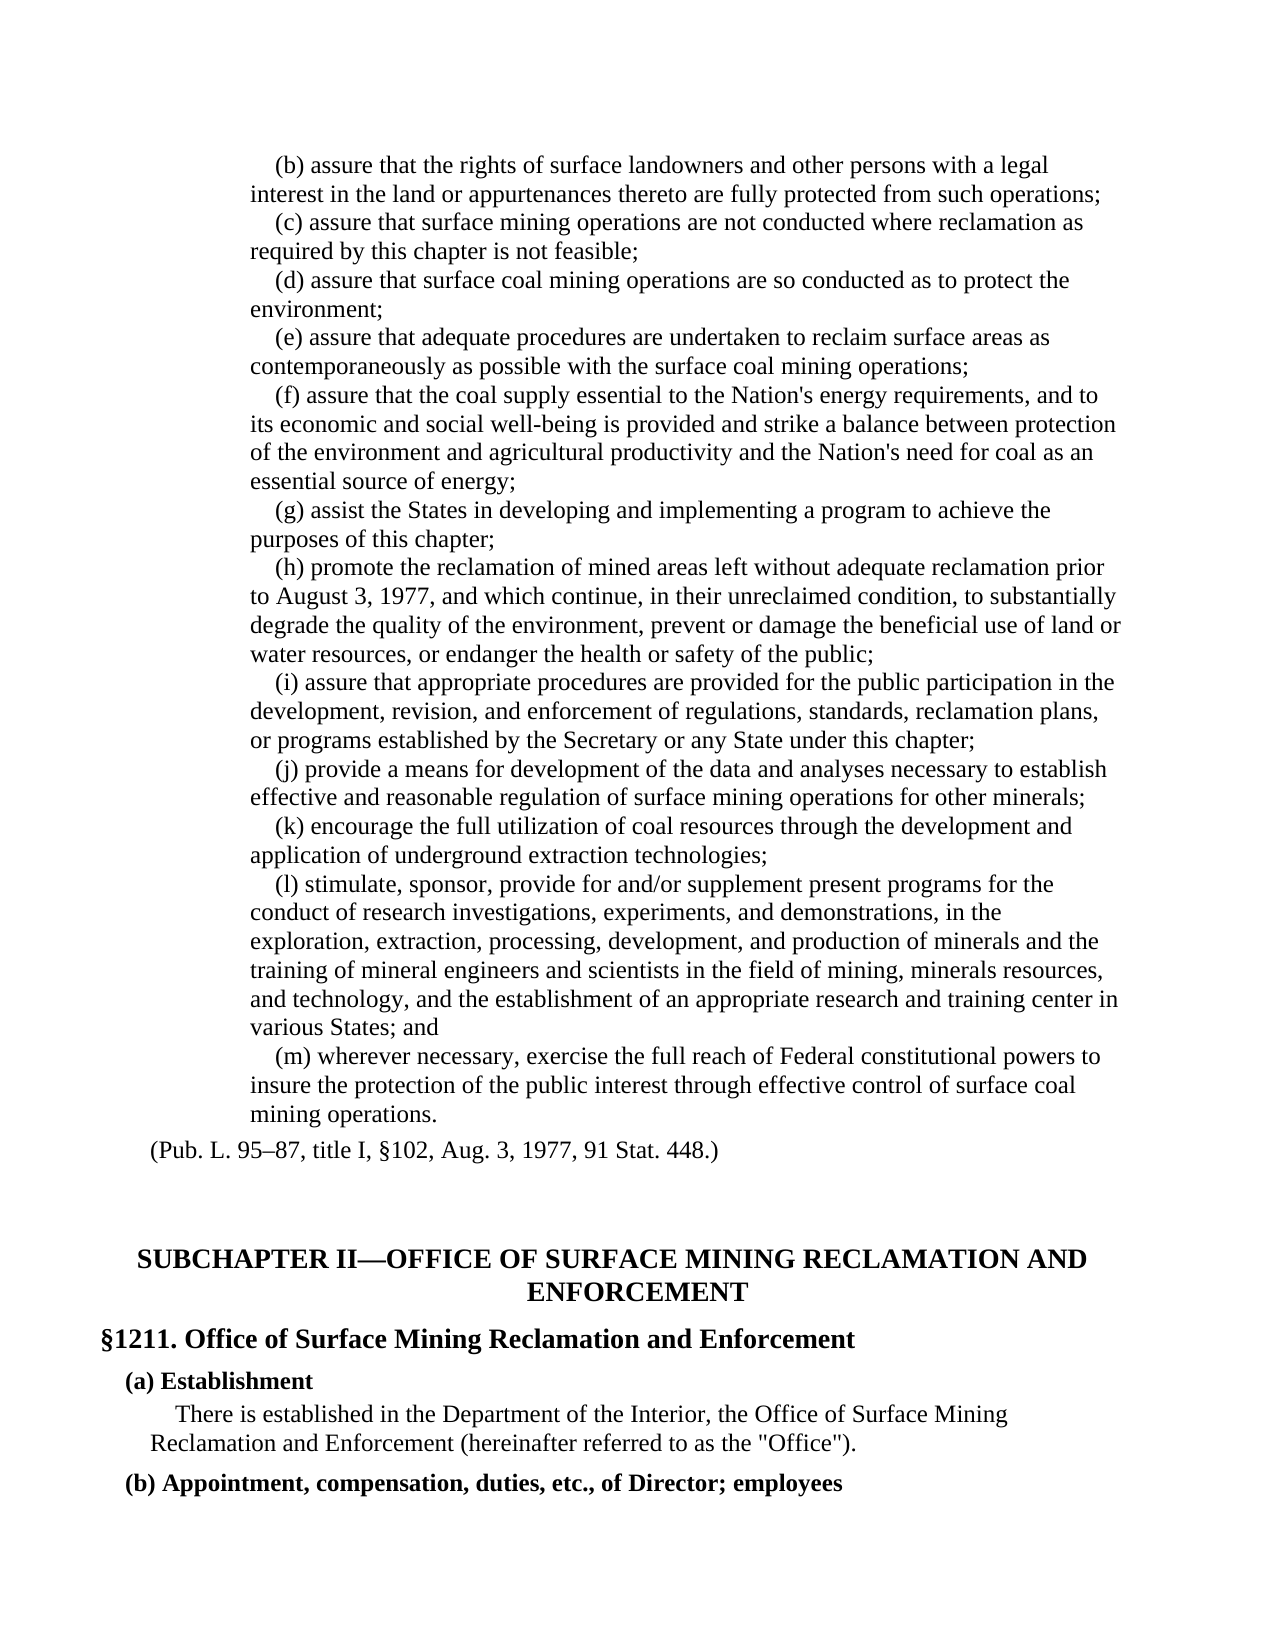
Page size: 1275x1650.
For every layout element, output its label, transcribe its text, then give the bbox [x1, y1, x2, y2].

text SUBCHAPTER II—OFFICE OF SURFACE MINING RECLAMATION AND ENFORCEMENT [100, 1242, 1125, 1307]
text (e) assure that adequate procedures are undertaken to reclaim surface areas as contemporaneously as possible with the surface coal mining operations; [250, 322, 1125, 380]
text (b) Appointment, compensation, duties, etc., of Director; employees [125, 1468, 1125, 1497]
text §1211. Office of Surface Mining Reclamation and Enforcement [100, 1323, 1125, 1355]
text (f) assure that the coal supply essential to the Nation's energy requirements, and to its economic and social well-being is provided and strike a balance between protection of the environment and agricultural productivity and the Nation's need for coal as an essential source of energy; [250, 380, 1125, 495]
text (g) assist the States in developing and implementing a program to achieve the purposes of this chapter; [250, 495, 1125, 552]
text (m) wherever necessary, exercise the full reach of Federal constitutional powers to insure the protection of the public interest through effective control of surface coal mining operations. [250, 1041, 1125, 1127]
text (d) assure that surface coal mining operations are so conducted as to protect the environment; [250, 265, 1125, 322]
text (k) encourage the full utilization of coal resources through the development and application of underground extraction technologies; [250, 811, 1125, 869]
text (j) provide a means for development of the data and analyses necessary to establish effective and reasonable regulation of surface mining operations for other minerals; [250, 754, 1125, 811]
text (a) Establishment [125, 1366, 1125, 1395]
text (i) assure that appropriate procedures are provided for the public participation in the development, revision, and enforcement of regulations, standards, reclamation plans, or programs established by the Secretary or any State under this chapter; [250, 667, 1125, 754]
text (h) promote the reclamation of mined areas left without adequate reclamation prior to August 3, 1977, and which continue, in their unreclaimed condition, to substantially degrade the quality of the environment, prevent or damage the beneficial use of land or water resources, or endanger the health or safety of the public; [250, 552, 1125, 667]
text (Pub. L. 95–87, title I, §102, Aug. 3, 1977, 91 Stat. 448.) [150, 1135, 1125, 1164]
text There is established in the Department of the Interior, the Office of Surface Mining Reclamation and Enforcement (hereinafter referred to as the "Office"). [150, 1399, 1125, 1457]
text (l) stimulate, sponsor, provide for and/or supplement present programs for the conduct of research investigations, experiments, and demonstrations, in the exploration, extraction, processing, development, and production of minerals and the training of mineral engineers and scientists in the field of mining, minerals resources, and technology, and the establishment of an appropriate research and training center in various States; and [250, 869, 1125, 1041]
text (c) assure that surface mining operations are not conducted where reclamation as required by this chapter is not feasible; [250, 207, 1125, 265]
text (b) assure that the rights of surface landowners and other persons with a legal interest in the land or appurtenances thereto are fully protected from such operations; [250, 150, 1125, 207]
